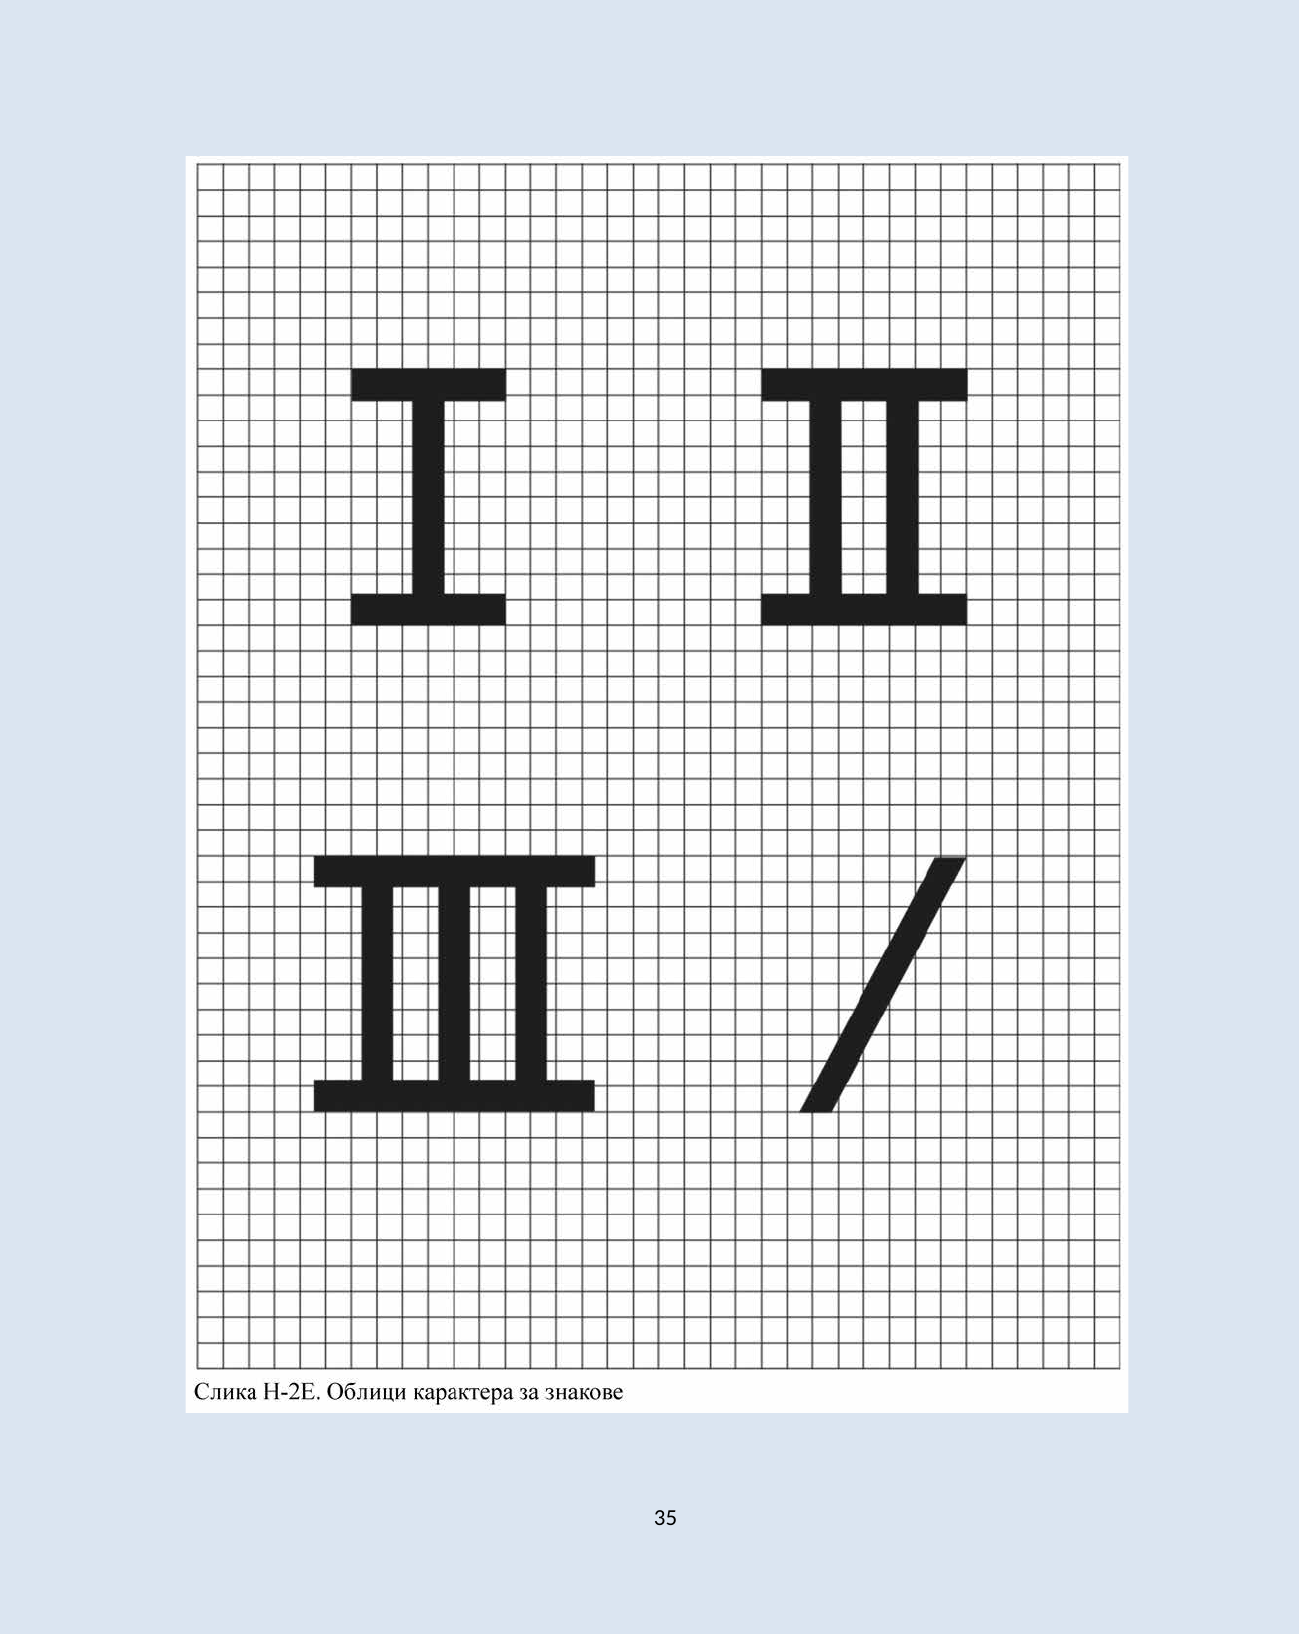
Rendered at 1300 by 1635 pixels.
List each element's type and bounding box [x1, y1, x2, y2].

picture [185, 156, 1129, 1413]
